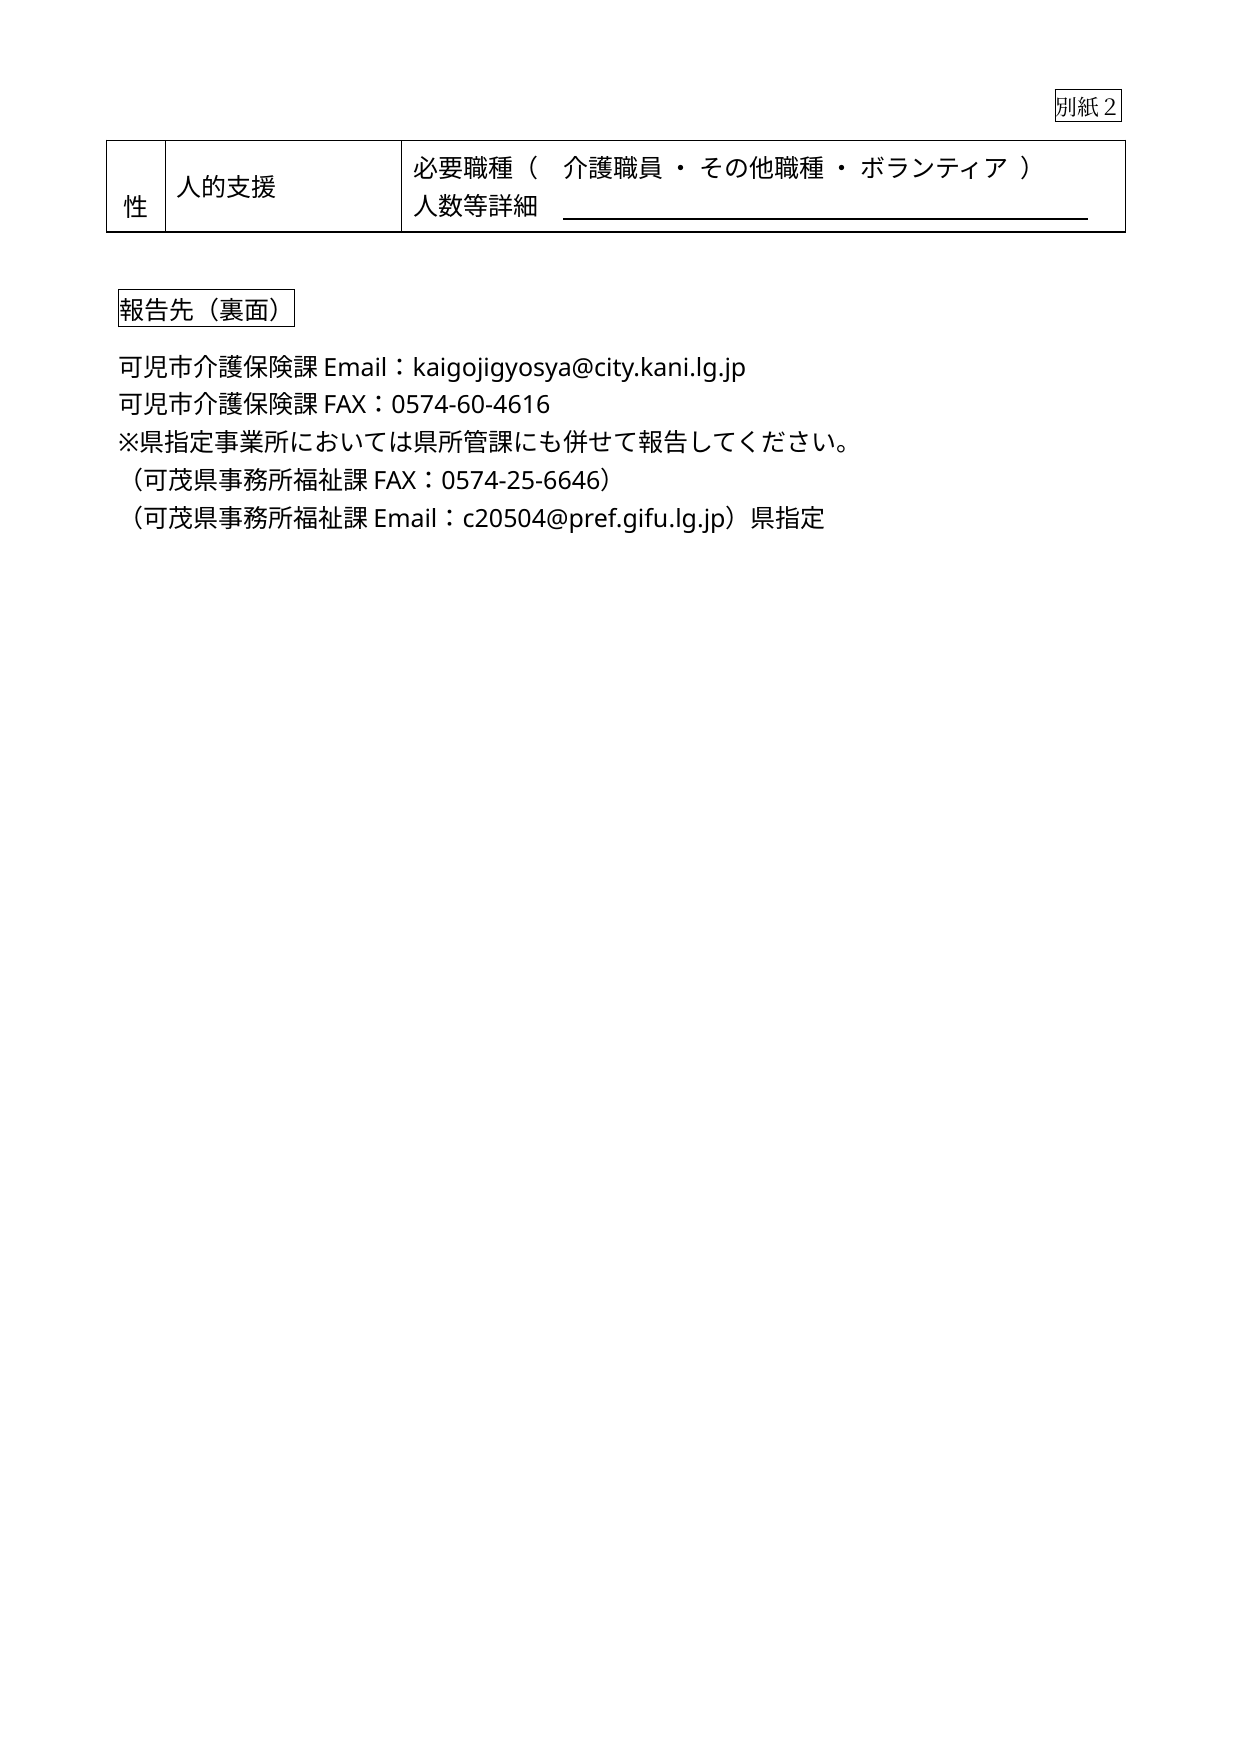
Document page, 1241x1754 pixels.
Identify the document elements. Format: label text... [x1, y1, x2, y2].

text 可児市介護保険課Email：kaigojigyosya@city.kani.lg.jp [118, 346, 1122, 384]
text （可茂県事務所福祉課Email：c20504@pref.gifu.lg.jp）県指定 [118, 498, 1122, 536]
table_cell 必要職種（ 介護職員 ・ その他職種 ・ ボランティア ） 人数等詳細 [402, 141, 1125, 231]
text ※県指定事業所においては県所管課にも併せて報告してください。 [118, 422, 1122, 460]
text （可茂県事務所福祉課FAX：0574-25-6646） [118, 460, 1122, 498]
text 可児市介護保険課FAX：0574-60-4616 [118, 384, 1122, 422]
table_cell 人的支援 [166, 141, 401, 231]
text 報告先（裏面） [118, 270, 1122, 346]
